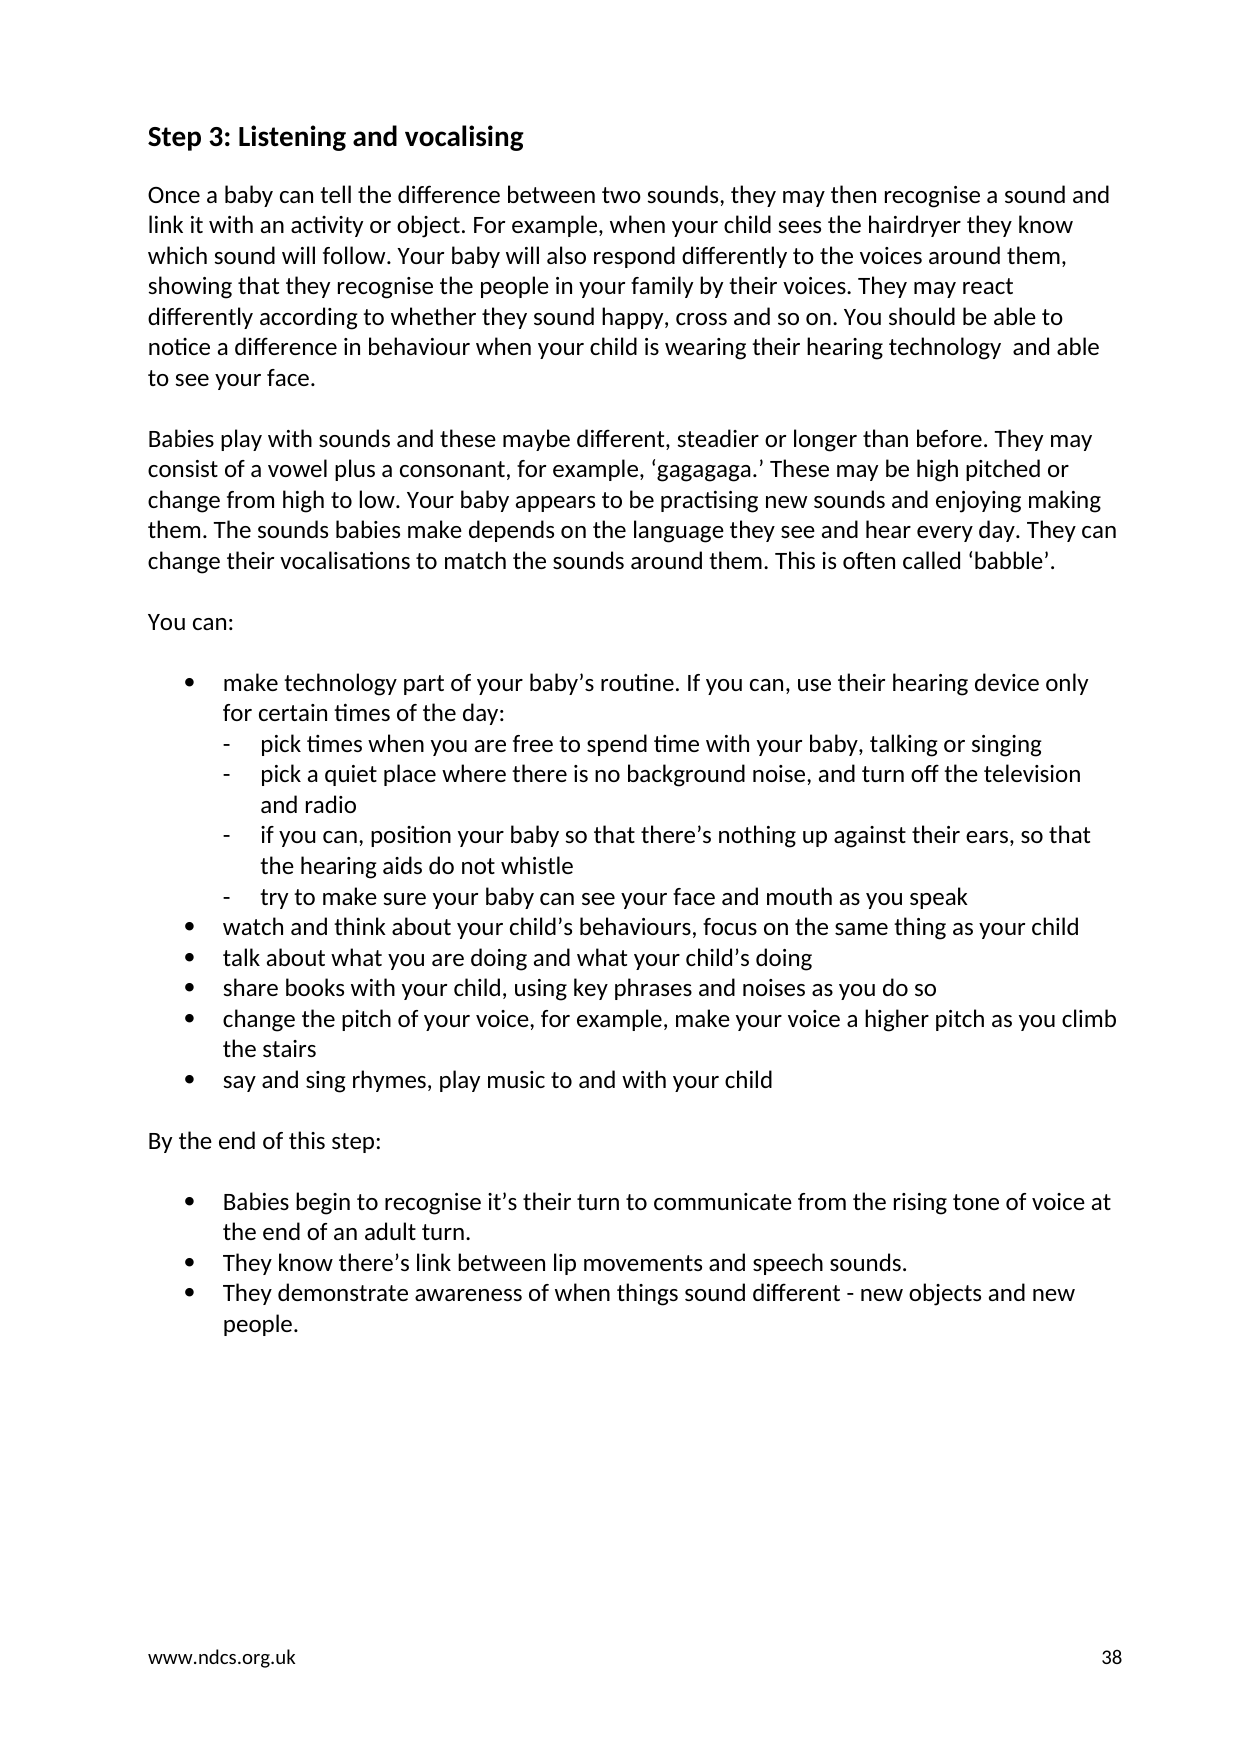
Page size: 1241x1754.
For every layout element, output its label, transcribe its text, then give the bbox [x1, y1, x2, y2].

list They know there’s link between lip movements and speech sounds. [185, 1247, 1122, 1277]
list change the pitch of your voice, for example, make your voice a higher pitch as you climb the stairs [185, 1003, 1122, 1064]
text You can: [148, 606, 1122, 637]
text Babies play with sounds and these maybe different, steadier or longer than before. They may consist of a vowel plus a consonant, for example, ‘gagagaga.’ These may be high pitched or change from high to low. Your baby appears to be practising new sounds and enjoying making them. The sounds babies make depends on the language they see and hear every day. They can change their vocalisations to match the sounds around them. This is often called ‘babble’. [148, 423, 1122, 576]
list pick a quiet place where there is no background noise, and turn off the television and radio [223, 759, 1122, 820]
text By the end of this step: [148, 1125, 1122, 1155]
text Step 3: Listening and vocalising [148, 118, 1122, 154]
list They demonstrate awareness of when things sound different - new objects and new people. [185, 1277, 1122, 1338]
list talk about what you are doing and what your child’s doing [185, 942, 1122, 972]
list make technology part of your baby’s routine. If you can, use their hearing device only for certain times of the day: [185, 667, 1122, 728]
list try to make sure your baby can see your face and mouth as you speak [223, 881, 1122, 911]
list pick times when you are free to spend time with your baby, talking or singing [223, 728, 1122, 759]
list watch and think about your child’s behaviours, focus on the same thing as your child [185, 911, 1122, 942]
list share books with your child, using key phrases and noises as you do so [185, 972, 1122, 1003]
list if you can, position your baby so that there’s nothing up against their ears, so that the hearing aids do not whistle [223, 820, 1122, 881]
text Once a baby can tell the difference between two sounds, they may then recognise a sound and link it with an activity or object. For example, when your child sees the hairdryer they know which sound will follow. Your baby will also respond differently to the voices around them, showing that they recognise the people in your family by their voices. They may react differently according to whether they sound happy, cross and so on. You should be able to notice a difference in behaviour when your child is wearing their hearing technology and able to see your face. [148, 179, 1122, 392]
list Babies begin to recognise it’s their turn to communicate from the rising tone of voice at the end of an adult turn. [185, 1186, 1122, 1247]
list say and sing rhymes, play music to and with your child [185, 1064, 1122, 1094]
